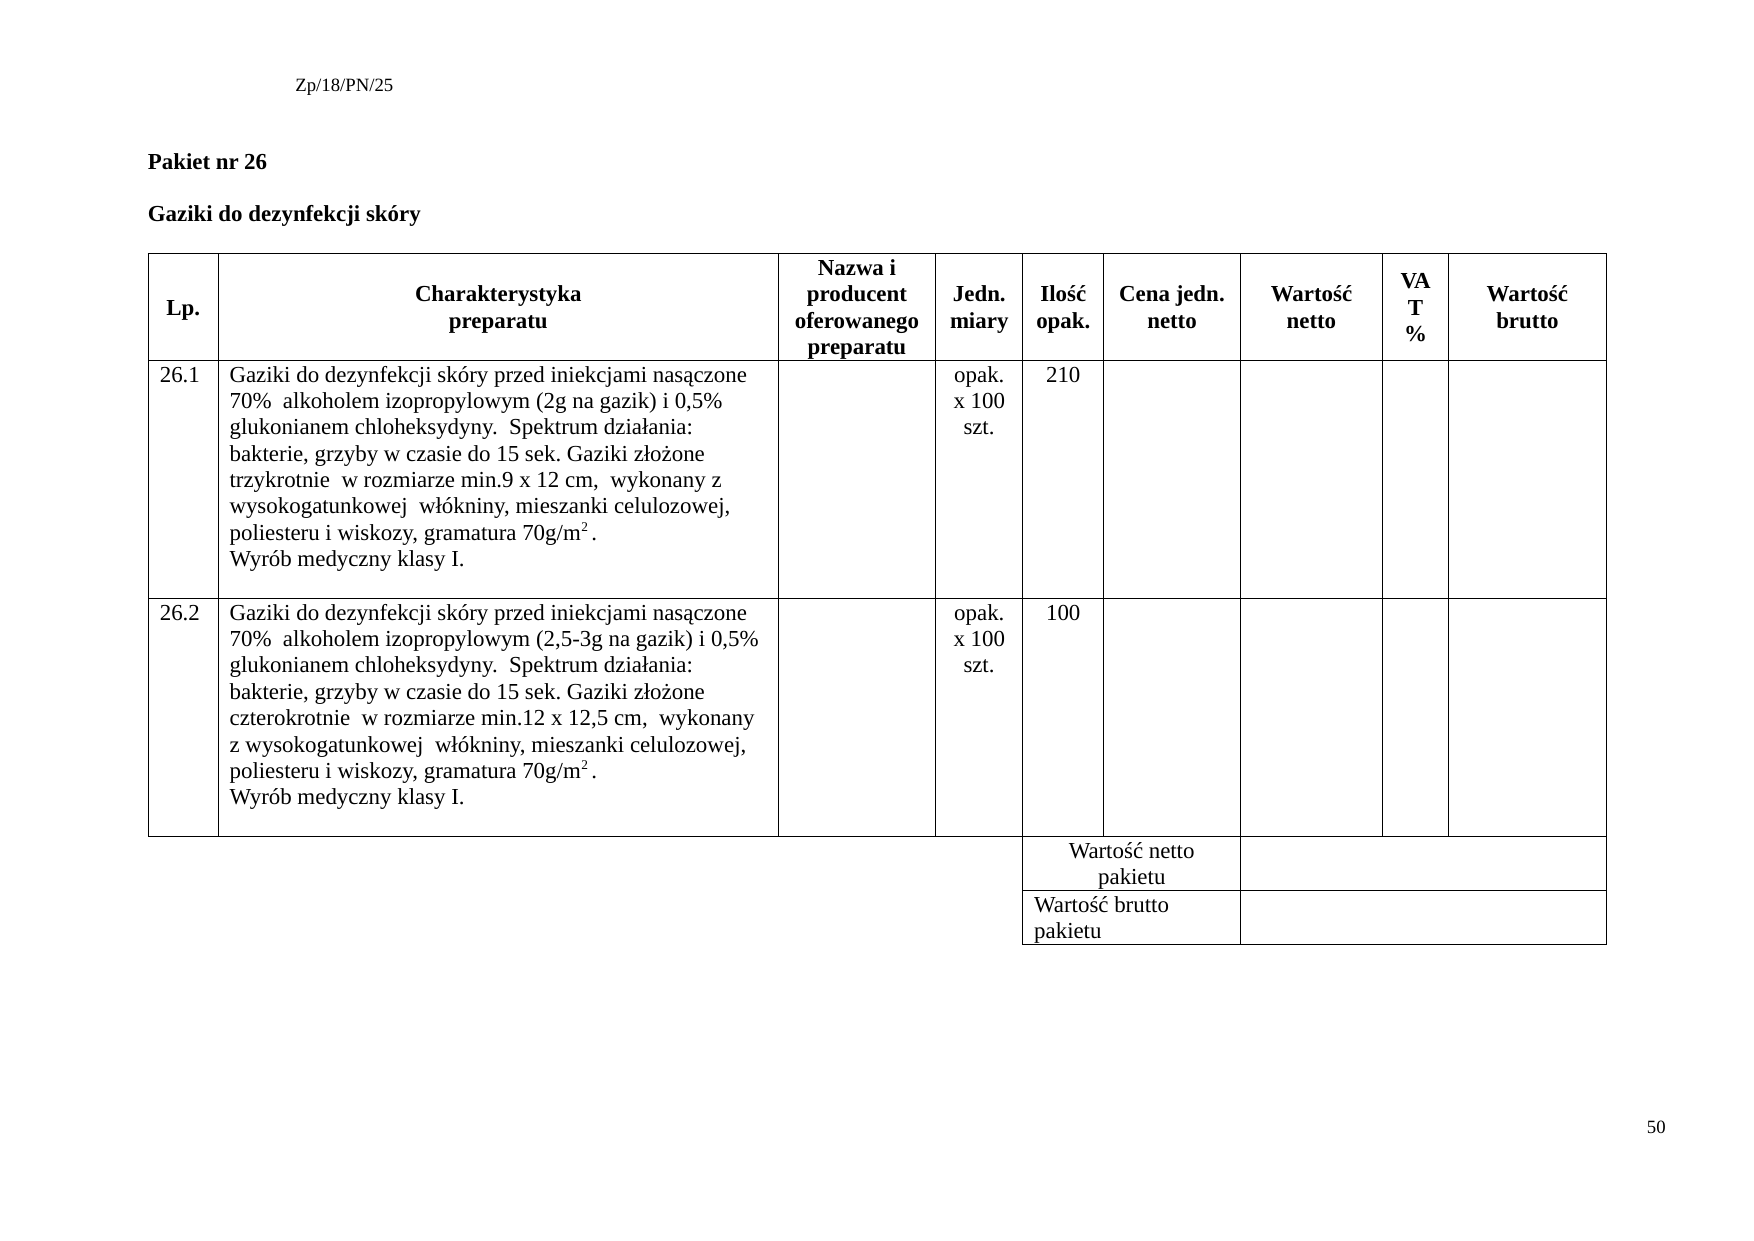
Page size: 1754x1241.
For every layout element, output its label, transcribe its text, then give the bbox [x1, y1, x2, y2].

table_cell [1241, 891, 1606, 943]
table_cell [1241, 599, 1382, 836]
table_cell 26.1 [149, 361, 218, 598]
table_header Lp. [149, 254, 218, 359]
table_header Wartość brutto [1449, 254, 1606, 359]
table_header Wartość netto [1241, 254, 1382, 359]
table_cell 210 [1023, 361, 1103, 598]
table_cell [1241, 361, 1382, 598]
table_header VAT % [1383, 254, 1448, 359]
table_cell opak. x 100 szt. [936, 361, 1022, 598]
table_header Charakterystyka preparatu [219, 254, 778, 359]
table_cell [1241, 837, 1606, 890]
table_cell [779, 599, 935, 836]
table_cell [1383, 599, 1448, 836]
table_cell 26.2 [149, 599, 218, 836]
table_cell [779, 361, 935, 598]
table_header Jedn. miary [936, 254, 1022, 359]
table_cell [1449, 599, 1606, 836]
table_cell Wartość brutto pakietu [1023, 891, 1240, 943]
table_cell [1104, 599, 1240, 836]
table_cell opak. x 100 szt. [936, 599, 1022, 836]
table_header Ilość opak. [1023, 254, 1103, 359]
text Gaziki do dezynfekcji skóry [148, 200, 1665, 227]
table_header Nazwa i producent oferowanego preparatu [779, 254, 935, 359]
table_cell Gaziki do dezynfekcji skóry przed iniekcjami nasączone 70% alkoholem izopropylowym (2,5-3g na gazik) i 0,5% glukonianem chloheksydyny. Spektrum działania: bakterie, grzyby w czasie do 15 sek. Gaziki złożone czterokrotnie w rozmiarze min.12 x 12,5 cm, wykonany z wysokogatunkowej włókniny, mieszanki celulozowej, poliesteru i wiskozy, gramatura 70g/m2 . Wyrób medyczny klasy I. [219, 599, 778, 836]
table_cell [1383, 361, 1448, 598]
text Pakiet nr 26 [148, 148, 1665, 174]
table_cell Gaziki do dezynfekcji skóry przed iniekcjami nasączone 70% alkoholem izopropylowym (2g na gazik) i 0,5% glukonianem chloheksydyny. Spektrum działania: bakterie, grzyby w czasie do 15 sek. Gaziki złożone trzykrotnie w rozmiarze min.9 x 12 cm, wykonany z wysokogatunkowej włókniny, mieszanki celulozowej, poliesteru i wiskozy, gramatura 70g/m2 . Wyrób medyczny klasy I. [219, 361, 778, 598]
table_cell [1449, 361, 1606, 598]
table_header Cena jedn. netto [1104, 254, 1240, 359]
table_cell 100 [1023, 599, 1103, 836]
table_cell [1104, 361, 1240, 598]
table_cell Wartość netto pakietu [1023, 837, 1240, 890]
